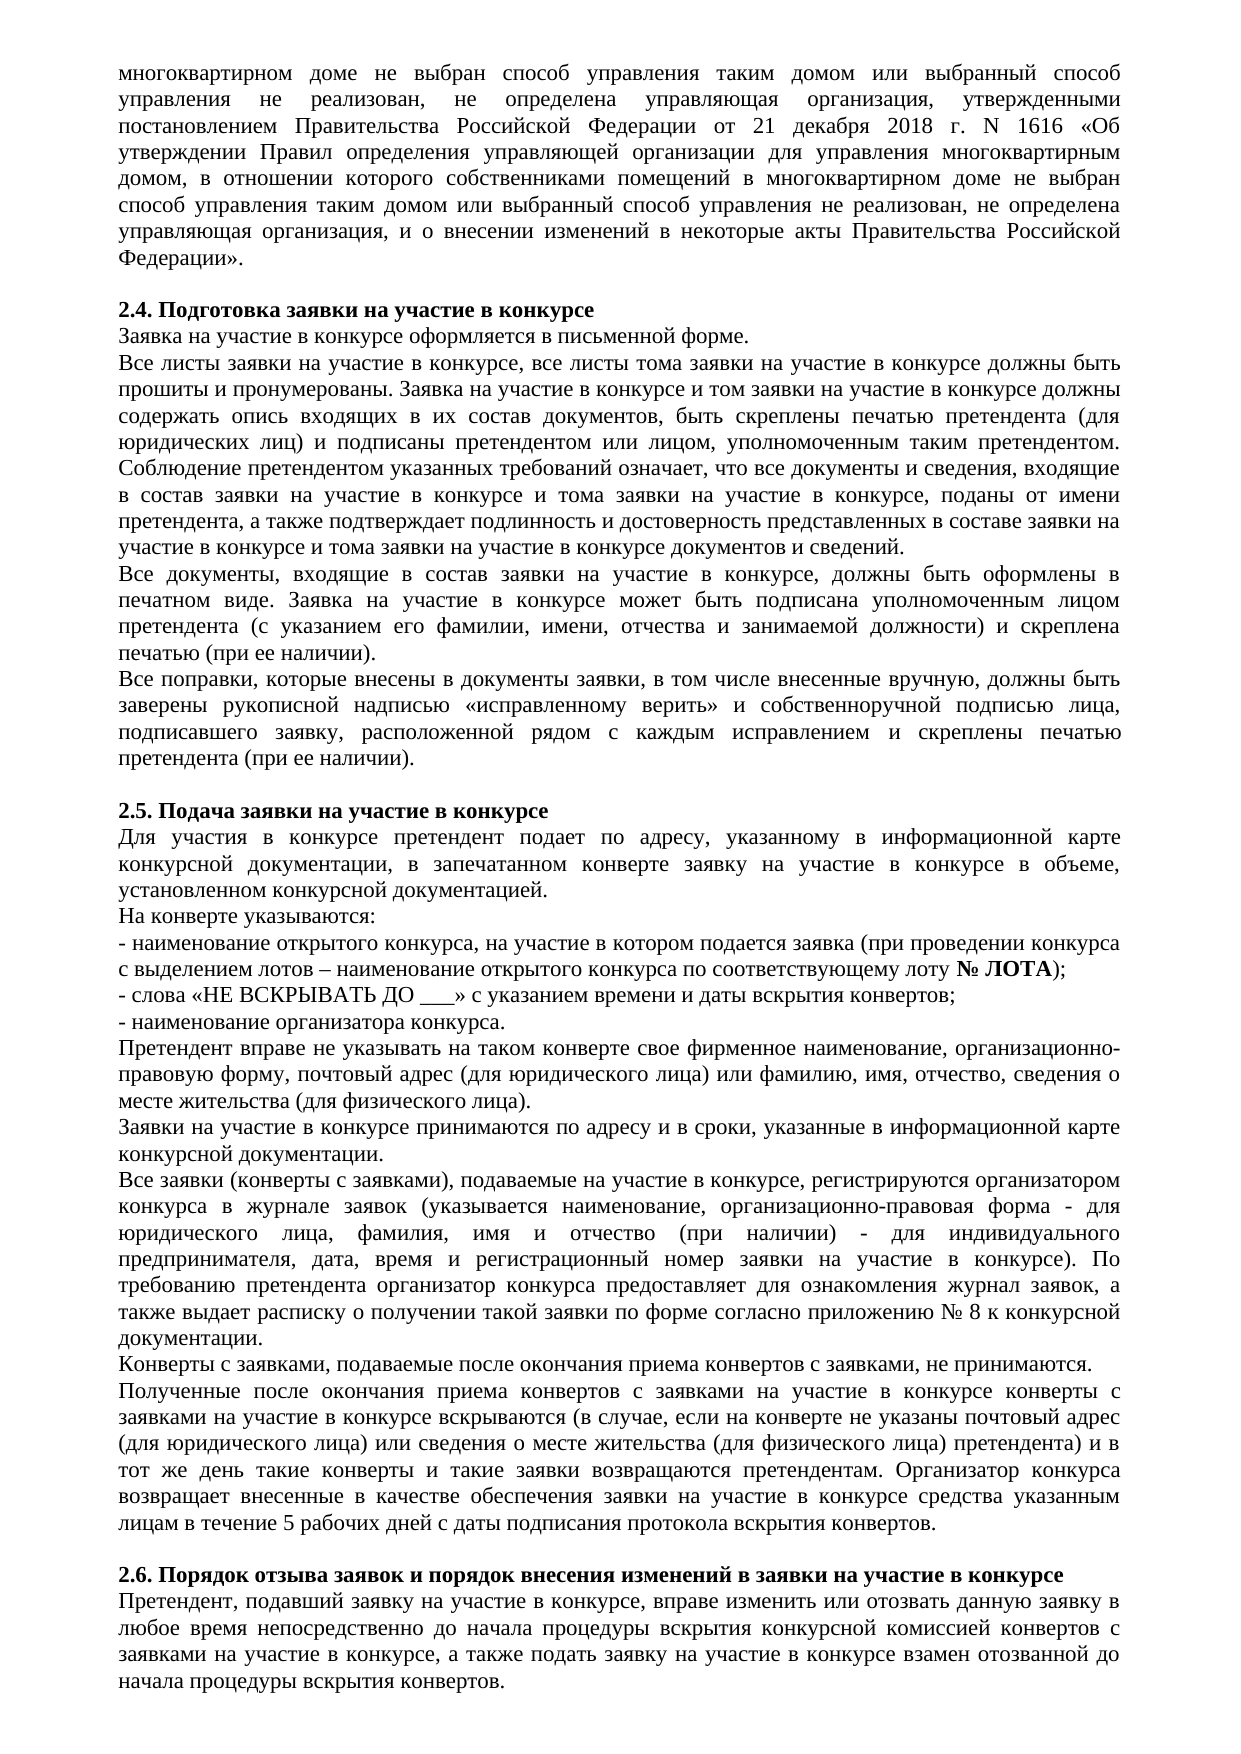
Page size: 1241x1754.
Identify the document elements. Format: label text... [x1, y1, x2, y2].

text - наименование открытого конкурса, на участие в котором подается заявка (при проведении конкурса с выделением лотов – наименование открытого конкурса по соответствующему лоту № ЛОТА); [118, 929, 1122, 981]
text Претендент вправе не указывать на таком конверте свое фирменное наименование, организационно-правовую форму, почтовый адрес (для юридического лица) или фамилию, имя, отчество, сведения о месте жительства (для физического лица). [118, 1034, 1122, 1113]
text Претендент, подавший заявку на участие в конкурсе, вправе изменить или отозвать данную заявку в любое время непосредственно до начала процедуры вскрытия конкурсной комиссией конвертов с заявками на участие в конкурсе, а также подать заявку на участие в конкурсе взамен отозванной до начала процедуры вскрытия конвертов. [118, 1588, 1122, 1693]
text Заявки на участие в конкурсе принимаются по адресу и в сроки, указанные в информационной карте конкурсной документации. [118, 1113, 1122, 1166]
text Все листы заявки на участие в конкурсе, все листы тома заявки на участие в конкурсе должны быть прошиты и пронумерованы. Заявка на участие в конкурсе и том заявки на участие в конкурсе должны содержать опись входящих в их состав документов, быть скреплены печатью претендента (для юридических лиц) и подписаны претендентом или лицом, уполномоченным таким претендентом. Соблюдение претендентом указанных требований означает, что все документы и сведения, входящие в состав заявки на участие в конкурсе и тома заявки на участие в конкурсе, поданы от имени претендента, а также подтверждает подлинность и достоверность представленных в составе заявки на участие в конкурсе и тома заявки на участие в конкурсе документов и сведений. [118, 349, 1122, 560]
text 2.4. Подготовка заявки на участие в конкурсе [118, 296, 1122, 323]
text На конверте указываются: [118, 902, 1122, 929]
text Все заявки (конверты с заявками), подаваемые на участие в конкурсе, регистрируются организатором конкурса в журнале заявок (указывается наименование, организационно-правовая форма - для юридического лица, фамилия, имя и отчество (при наличии) - для индивидуального предпринимателя, дата, время и регистрационный номер заявки на участие в конкурсе). По требованию претендента организатор конкурса предоставляет для ознакомления журнал заявок, а также выдает расписку о получении такой заявки по форме согласно приложению № 8 к конкурсной документации. [118, 1166, 1122, 1350]
text 2.5. Подача заявки на участие в конкурсе [118, 797, 1122, 823]
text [118, 59, 1122, 270]
text Все поправки, которые внесены в документы заявки, в том числе внесенные вручную, должны быть заверены рукописной надписью «исправленному верить» и собственноручной подписью лица, подписавшего заявку, расположенной рядом с каждым исправлением и скреплены печатью претендента (при ее наличии). [118, 665, 1122, 771]
text Полученные после окончания приема конвертов с заявками на участие в конкурсе конверты с заявками на участие в конкурсе вскрываются (в случае, если на конверте не указаны почтовый адрес (для юридического лица) или сведения о месте жительства (для физического лица) претендента) и в тот же день такие конверты и такие заявки возвращаются претендентам. Организатор конкурса возвращает внесенные в качестве обеспечения заявки на участие в конкурсе средства указанным лицам в течение 5 рабочих дней с даты подписания протокола вскрытия конвертов. [118, 1377, 1122, 1535]
text Конверты с заявками, подаваемые после окончания приема конвертов с заявками, не принимаются. [118, 1350, 1122, 1377]
text Для участия в конкурсе претендент подает по адресу, указанному в информационной карте конкурсной документации, в запечатанном конверте заявку на участие в конкурсе в объеме, установленном конкурсной документацией. [118, 823, 1122, 902]
text Заявка на участие в конкурсе оформляется в письменной форме. [118, 323, 1122, 349]
text Все документы, входящие в состав заявки на участие в конкурсе, должны быть оформлены в печатном виде. Заявка на участие в конкурсе может быть подписана уполномоченным лицом претендента (с указанием его фамилии, имени, отчества и занимаемой должности) и скреплена печатью (при ее наличии). [118, 560, 1122, 665]
text 2.6. Порядок отзыва заявок и порядок внесения изменений в заявки на участие в конкурсе [118, 1561, 1122, 1588]
text - слова «НЕ ВСКРЫВАТЬ ДО ___» с указанием времени и даты вскрытия конвертов; [118, 981, 1122, 1008]
text - наименование организатора конкурса. [118, 1008, 1122, 1034]
